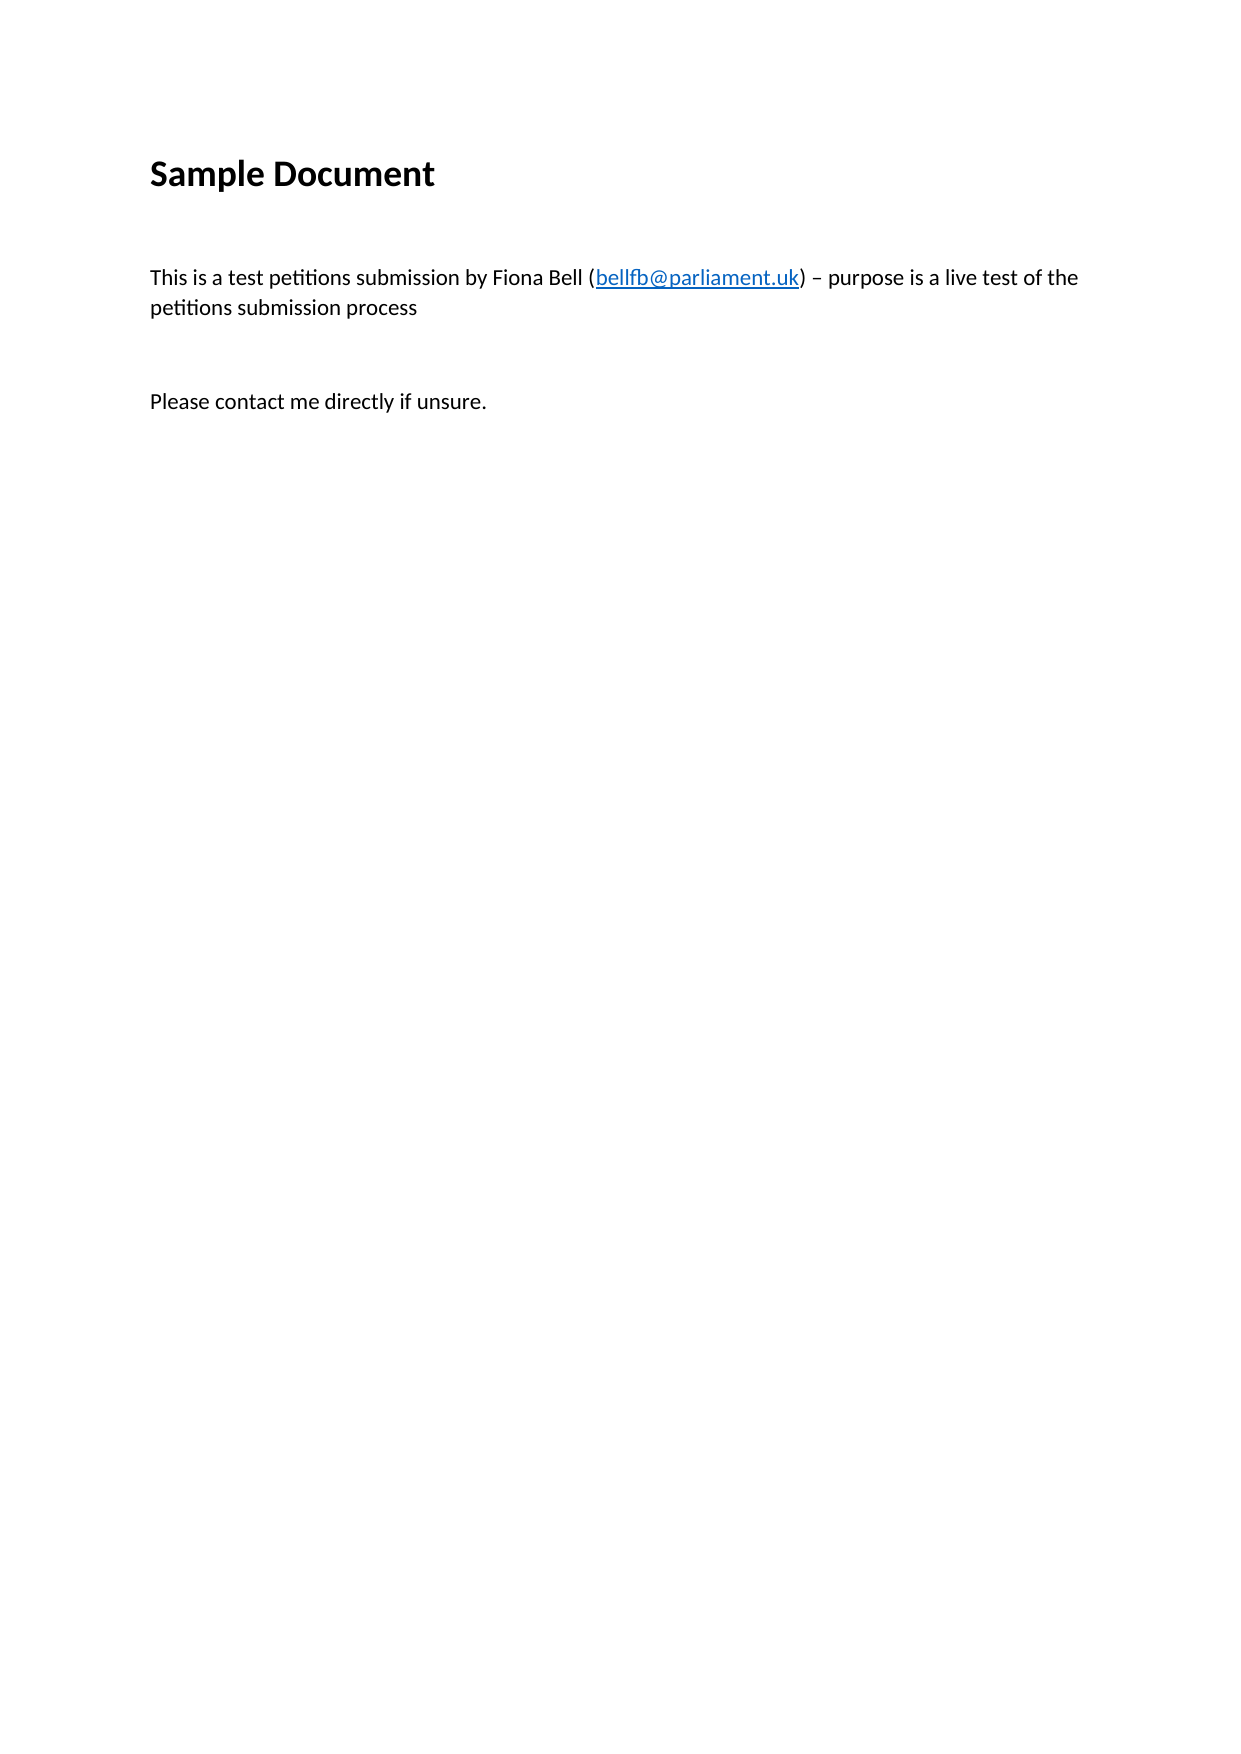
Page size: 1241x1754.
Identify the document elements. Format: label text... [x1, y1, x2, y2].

text This is a test petitions submission by Fiona Bell (bellfb@parliament.uk) – purpose is a live test of the petitions submission process [150, 263, 1090, 321]
text Please contact me directly if unsure. [150, 387, 1090, 415]
text Sample Document [150, 150, 1090, 196]
